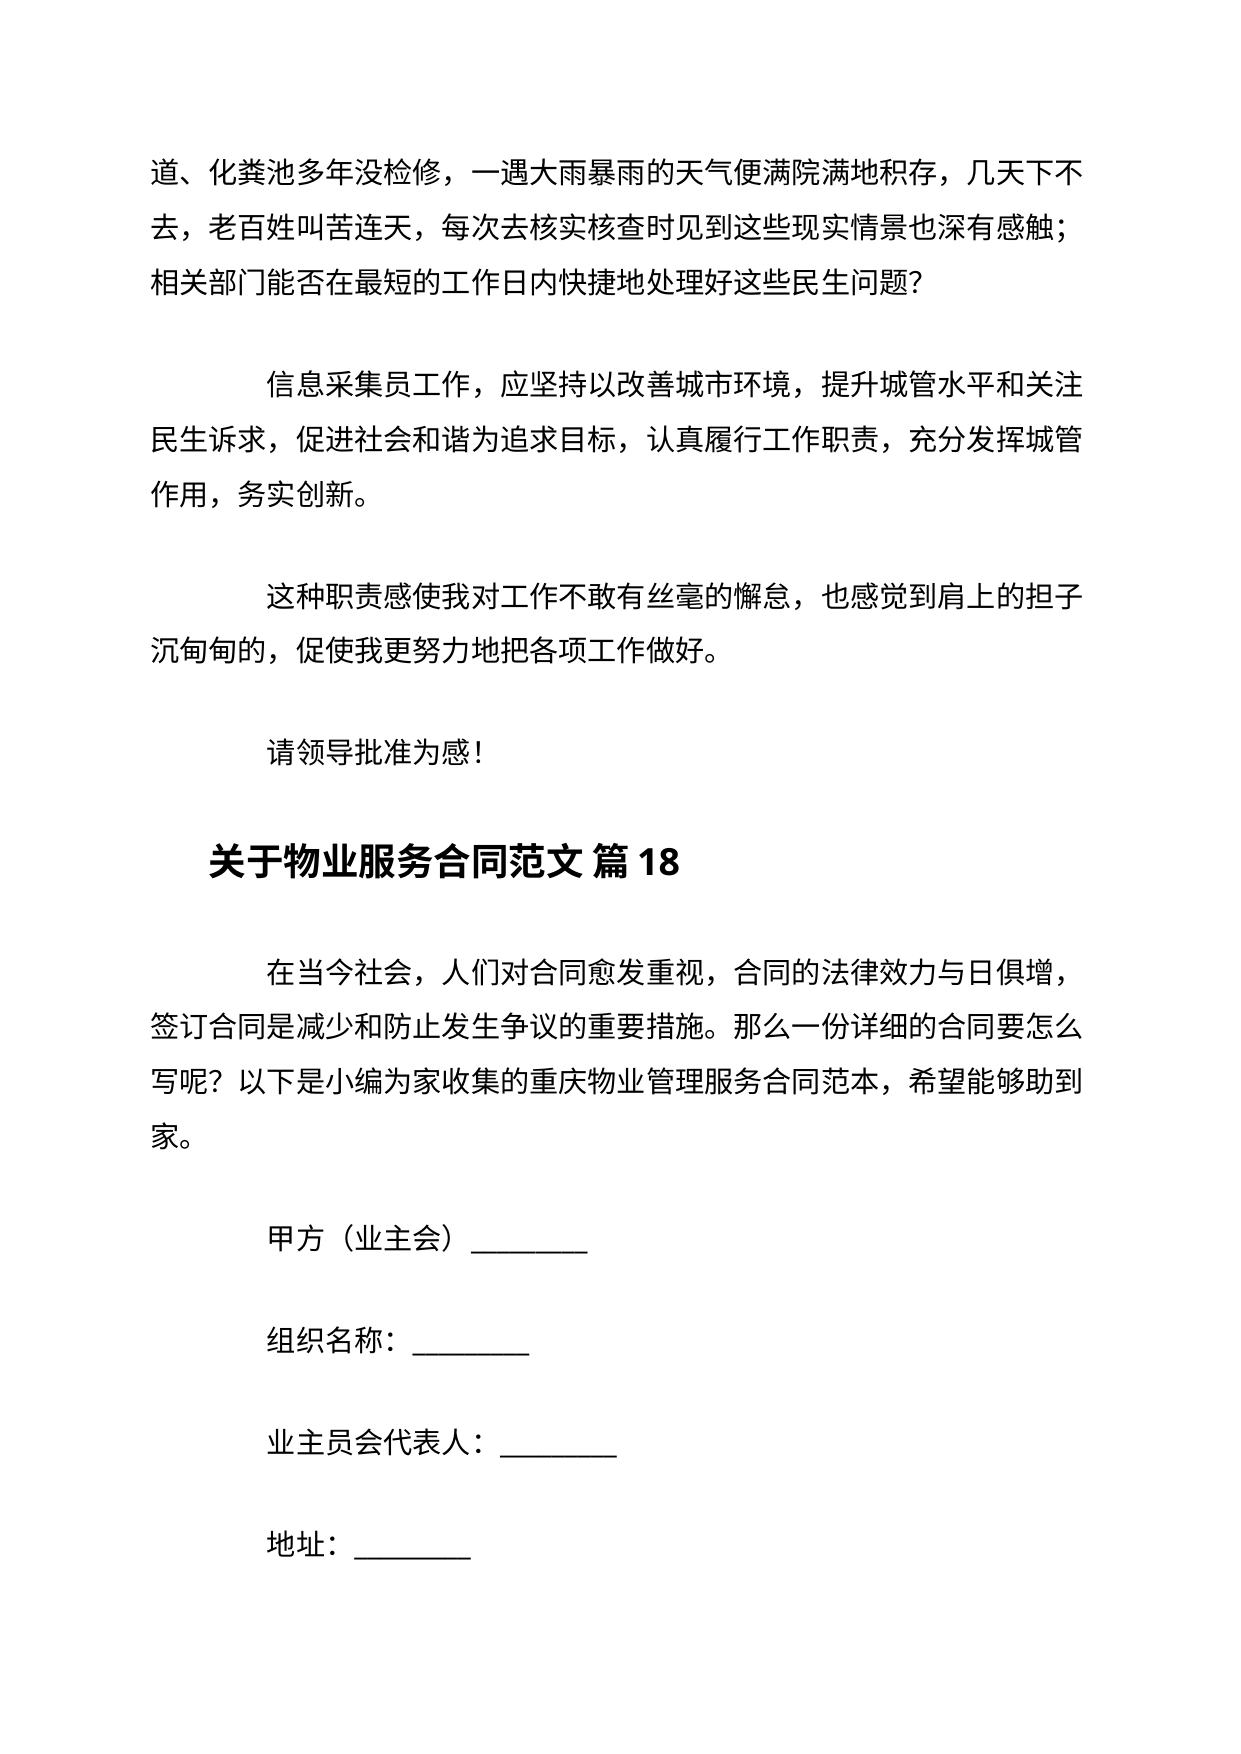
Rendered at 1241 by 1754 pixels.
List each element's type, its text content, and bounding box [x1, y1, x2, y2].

text 在当今社会，人们对合同愈发重视，合同的法律效力与日俱增，签订合同是减少和防止发生争议的重要措施。那么一份详细的合同要怎么写呢？以下是小编为家收集的重庆物业管理服务合同范本，希望能够助到家。 [150, 949, 1090, 1156]
text 这种职责感使我对工作不敢有丝毫的懈怠，也感觉到肩上的担子沉甸甸的，促使我更努力地把各项工作做好。 [150, 573, 1090, 670]
text 信息采集员工作，应坚持以改善城市环境，提升城管水平和关注民生诉求，促进社会和谐为追求目标，认真履行工作职责，充分发挥城管作用，务实创新。 [150, 362, 1090, 514]
text 甲方（业主会）_________ [150, 1216, 1090, 1258]
text 地址：_________ [150, 1522, 1090, 1564]
text 请领导批准为感！ [150, 730, 1090, 772]
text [150, 150, 1090, 302]
text 组织名称：_________ [150, 1318, 1090, 1360]
text 业主员会代表人：_________ [150, 1419, 1090, 1462]
text 关于物业服务合同范文 篇18 [150, 832, 1090, 886]
